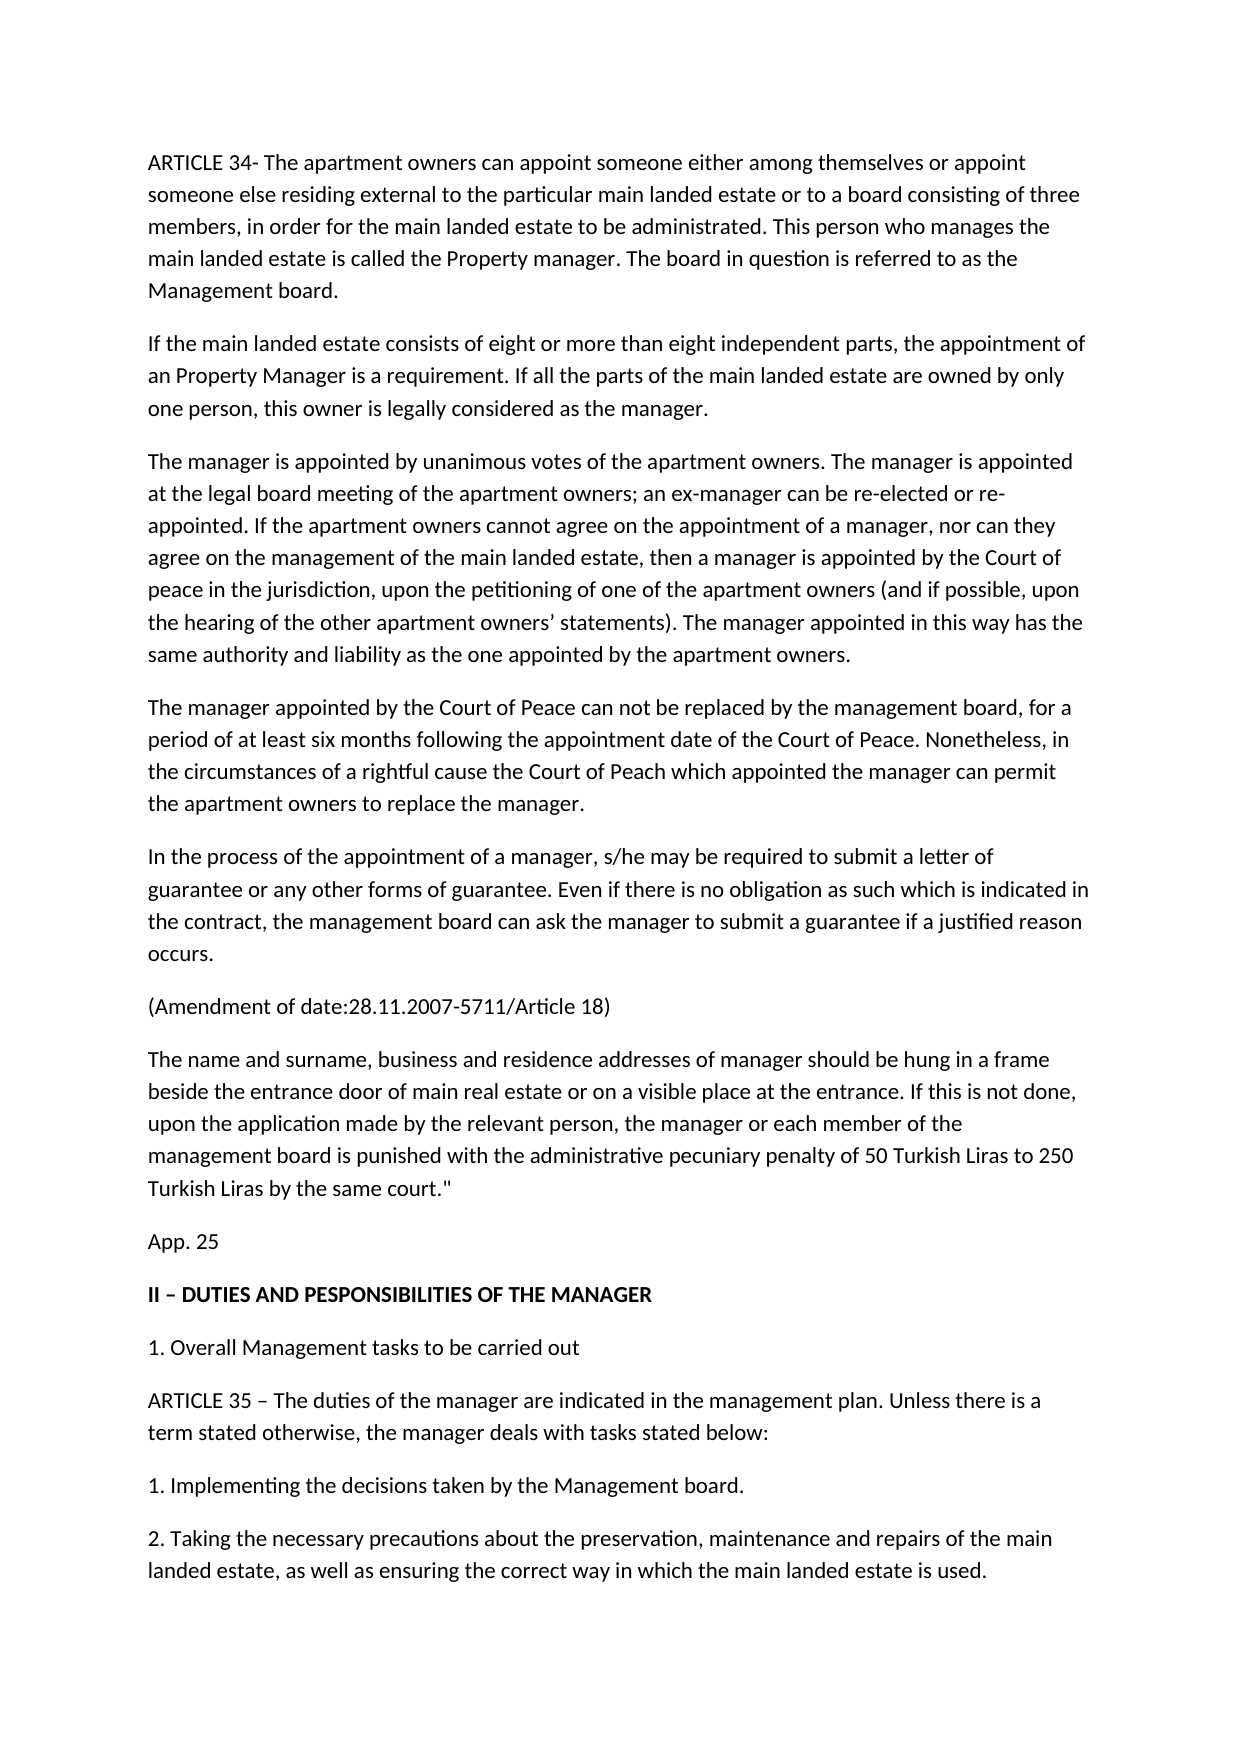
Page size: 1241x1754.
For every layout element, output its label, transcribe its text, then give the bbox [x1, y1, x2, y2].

text The manager is appointed by unanimous votes of the apartment owners. The manager is appointed at the legal board meeting of the apartment owners; an ex-manager can be re-elected or re-appointed. If the apartment owners cannot agree on the appointment of a manager, nor can they agree on the management of the main landed estate, then a manager is appointed by the Court of peace in the jurisdiction, upon the petitioning of one of the apartment owners (and if possible, upon the hearing of the other apartment owners’ statements). The manager appointed in this way has the same authority and liability as the one appointed by the apartment owners. [148, 447, 1093, 668]
text In the process of the appointment of a manager, s/he may be required to submit a letter of guarantee or any other forms of guarantee. Even if there is no obligation as such which is indicated in the contract, the management board can ask the manager to submit a guarantee if a justified reason occurs. [148, 842, 1093, 967]
text 1. Overall Management tasks to be carried out [148, 1333, 1093, 1361]
text The manager appointed by the Court of Peace can not be replaced by the management board, for a period of at least six months following the appointment date of the Court of Peace. Nonetheless, in the circumstances of a rightful cause the Court of Peach which appointed the manager can permit the apartment owners to replace the manager. [148, 693, 1093, 817]
text ARTICLE 35 – The duties of the manager are indicated in the management plan. Unless there is a term stated otherwise, the manager deals with tasks stated below: [148, 1386, 1093, 1446]
text 1. Implementing the decisions taken by the Management board. [148, 1471, 1093, 1499]
text The name and surname, business and residence addresses of manager should be hung in a frame beside the entrance door of main real estate or on a visible place at the entrance. If this is not done, upon the application made by the relevant person, the manager or each member of the management board is punished with the administrative pecuniary penalty of 50 Turkish Liras to 250 Turkish Liras by the same court." [148, 1045, 1093, 1202]
text (Amendment of date:28.11.2007-5711/Article 18) [148, 992, 1093, 1020]
text ARTICLE 34- The apartment owners can appoint someone either among themselves or appoint someone else residing external to the particular main landed estate or to a board consisting of three members, in order for the main landed estate to be administrated. This person who manages the main landed estate is called the Property manager. The board in question is referred to as the Management board. [148, 148, 1093, 304]
text App. 25 [148, 1227, 1093, 1255]
text 2. Taking the necessary precautions about the preservation, maintenance and repairs of the main landed estate, as well as ensuring the correct way in which the main landed estate is used. [148, 1524, 1093, 1584]
text II – DUTIES AND PESPONSIBILITIES OF THE MANAGER [148, 1280, 1093, 1308]
text If the main landed estate consists of eight or more than eight independent parts, the appointment of an Property Manager is a requirement. If all the parts of the main landed estate are owned by only one person, this owner is legally considered as the manager. [148, 329, 1093, 422]
